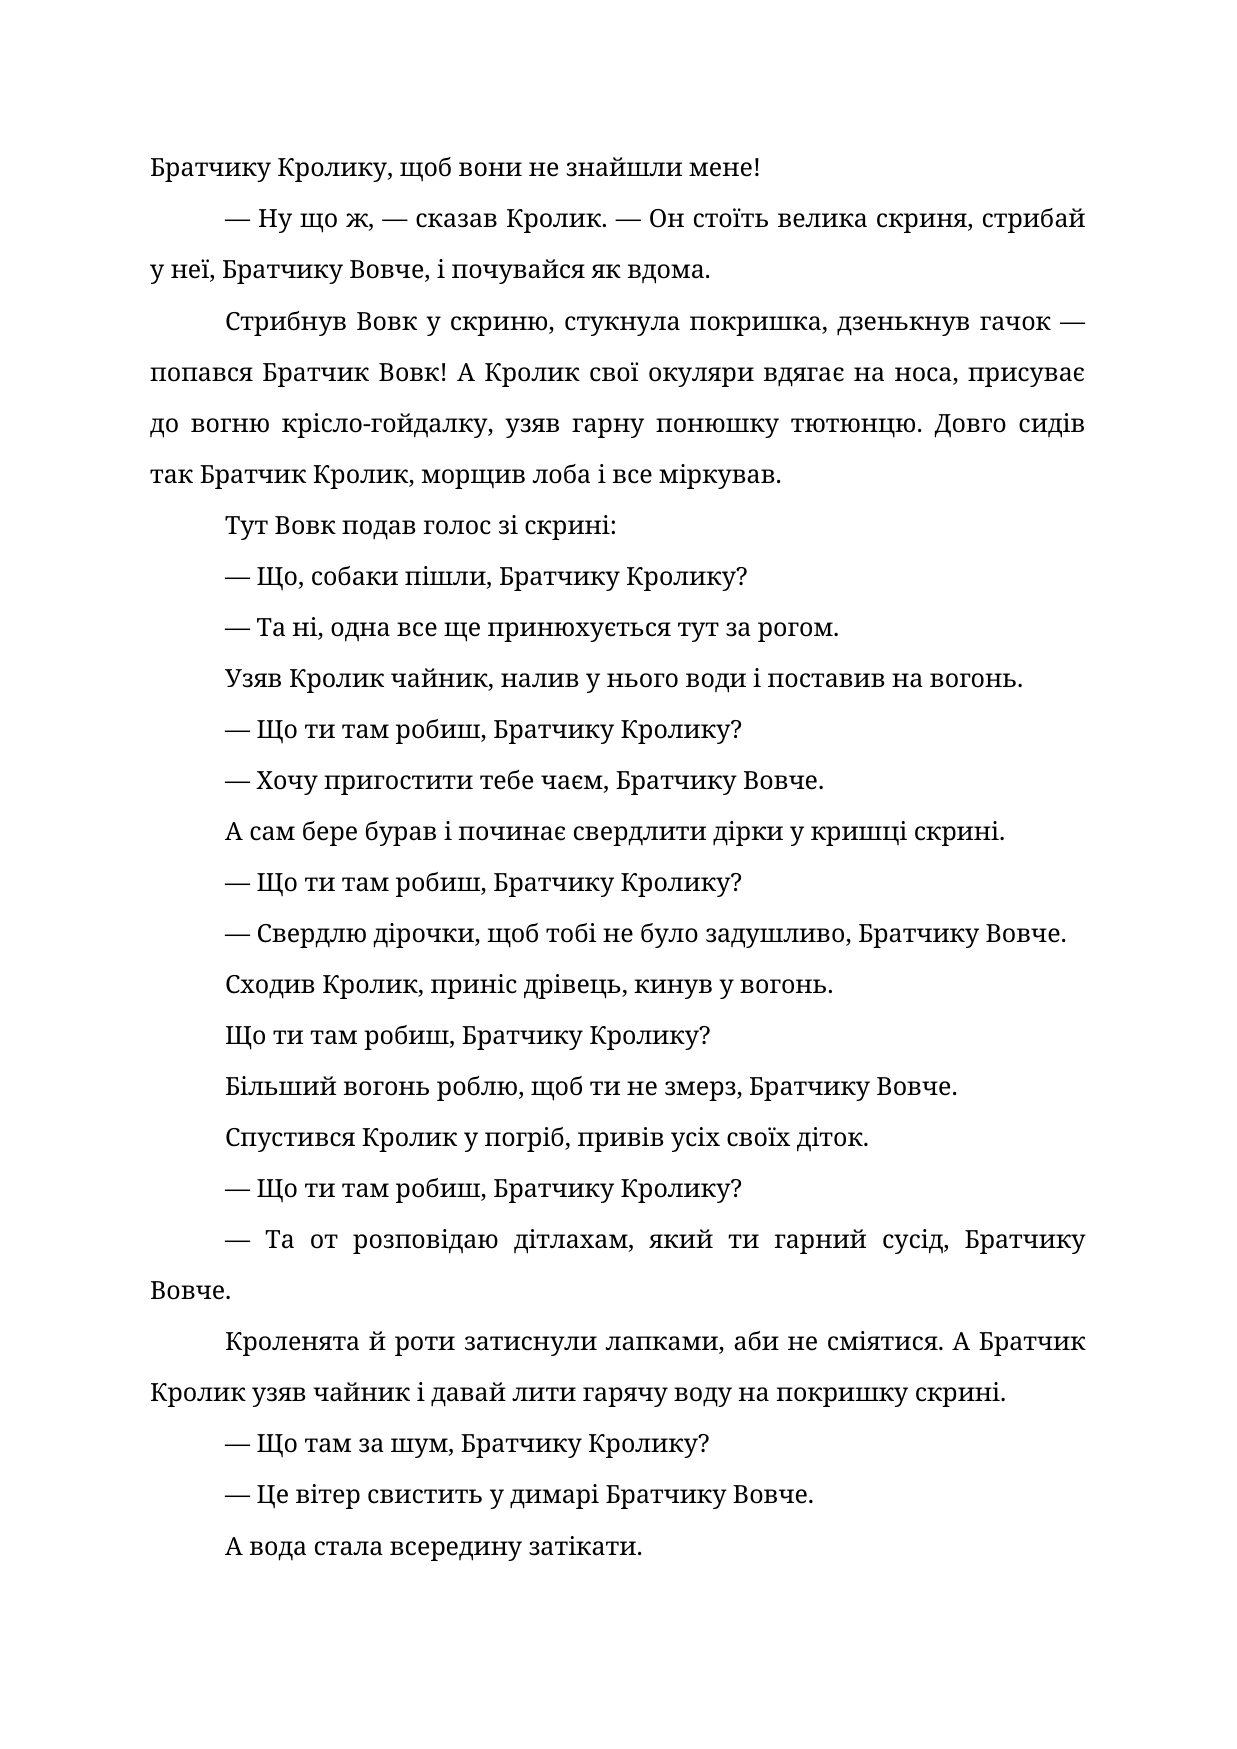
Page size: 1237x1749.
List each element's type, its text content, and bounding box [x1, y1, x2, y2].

text Стрибнув Вовк у скриню, стукнула покришка, дзенькнув гачок — попався Братчик Вовк! А Кролик свої окуляри вдягає на носа, присуває до вогню крісло-гойдалку, узяв гарну понюшку тютюнцю. Довго сидів так Братчик Кролик, морщив лоба і все міркував. [150, 303, 1086, 490]
text — Свердлю дірочки, щоб тобі не було задушливо, Братчику Вовче. [150, 916, 1086, 950]
text — Та ні, одна все ще принюхується тут за рогом. [150, 609, 1086, 643]
text — Що там за шум, Братчику Кролику? [150, 1426, 1086, 1460]
text Сходив Кролик, приніс дрівець, кинув у вогонь. [150, 967, 1086, 1001]
text — Хочу пригостити тебе чаєм, Братчику Вовче. [150, 762, 1086, 797]
text Що ти там робиш, Братчику Кролику? [150, 1018, 1086, 1052]
text А сам бере бурав і починає свердлити дірки у кришці скрині. [150, 813, 1086, 848]
text Більший вогонь роблю, щоб ти не змерз, Братчику Вовче. [150, 1069, 1086, 1103]
text Спустився Кролик у погріб, привів усіх своїх діток. [150, 1120, 1086, 1154]
text — Що ти там робиш, Братчику Кролику? [150, 1171, 1086, 1205]
text Тут Вовк подав голос зі скрині: [150, 507, 1086, 541]
text — Що, собаки пішли, Братчику Кролику? [150, 558, 1086, 592]
text Кроленята й роти затиснули лапками, аби не сміятися. А Братчик Кролик узяв чайник і давай лити гарячу воду на покришку скрині. [150, 1324, 1086, 1409]
text А вода стала всередину затікати. [150, 1528, 1086, 1562]
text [150, 150, 1086, 184]
text Узяв Кролик чайник, налив у нього води і поставив на вогонь. [150, 660, 1086, 694]
text — Це вітер свистить у димарі Братчику Вовче. [150, 1477, 1086, 1511]
text — Що ти там робиш, Братчику Кролику? [150, 864, 1086, 899]
text — Та от розповідаю дітлахам, який ти гарний сусід, Братчику Вовче. [150, 1222, 1086, 1307]
text — Що ти там робиш, Братчику Кролику? [150, 711, 1086, 746]
text — Ну що ж, — сказав Кролик. — Он стоїть велика скриня, стрибай у неї, Братчику Вовче, і почувайся як вдома. [150, 201, 1086, 286]
